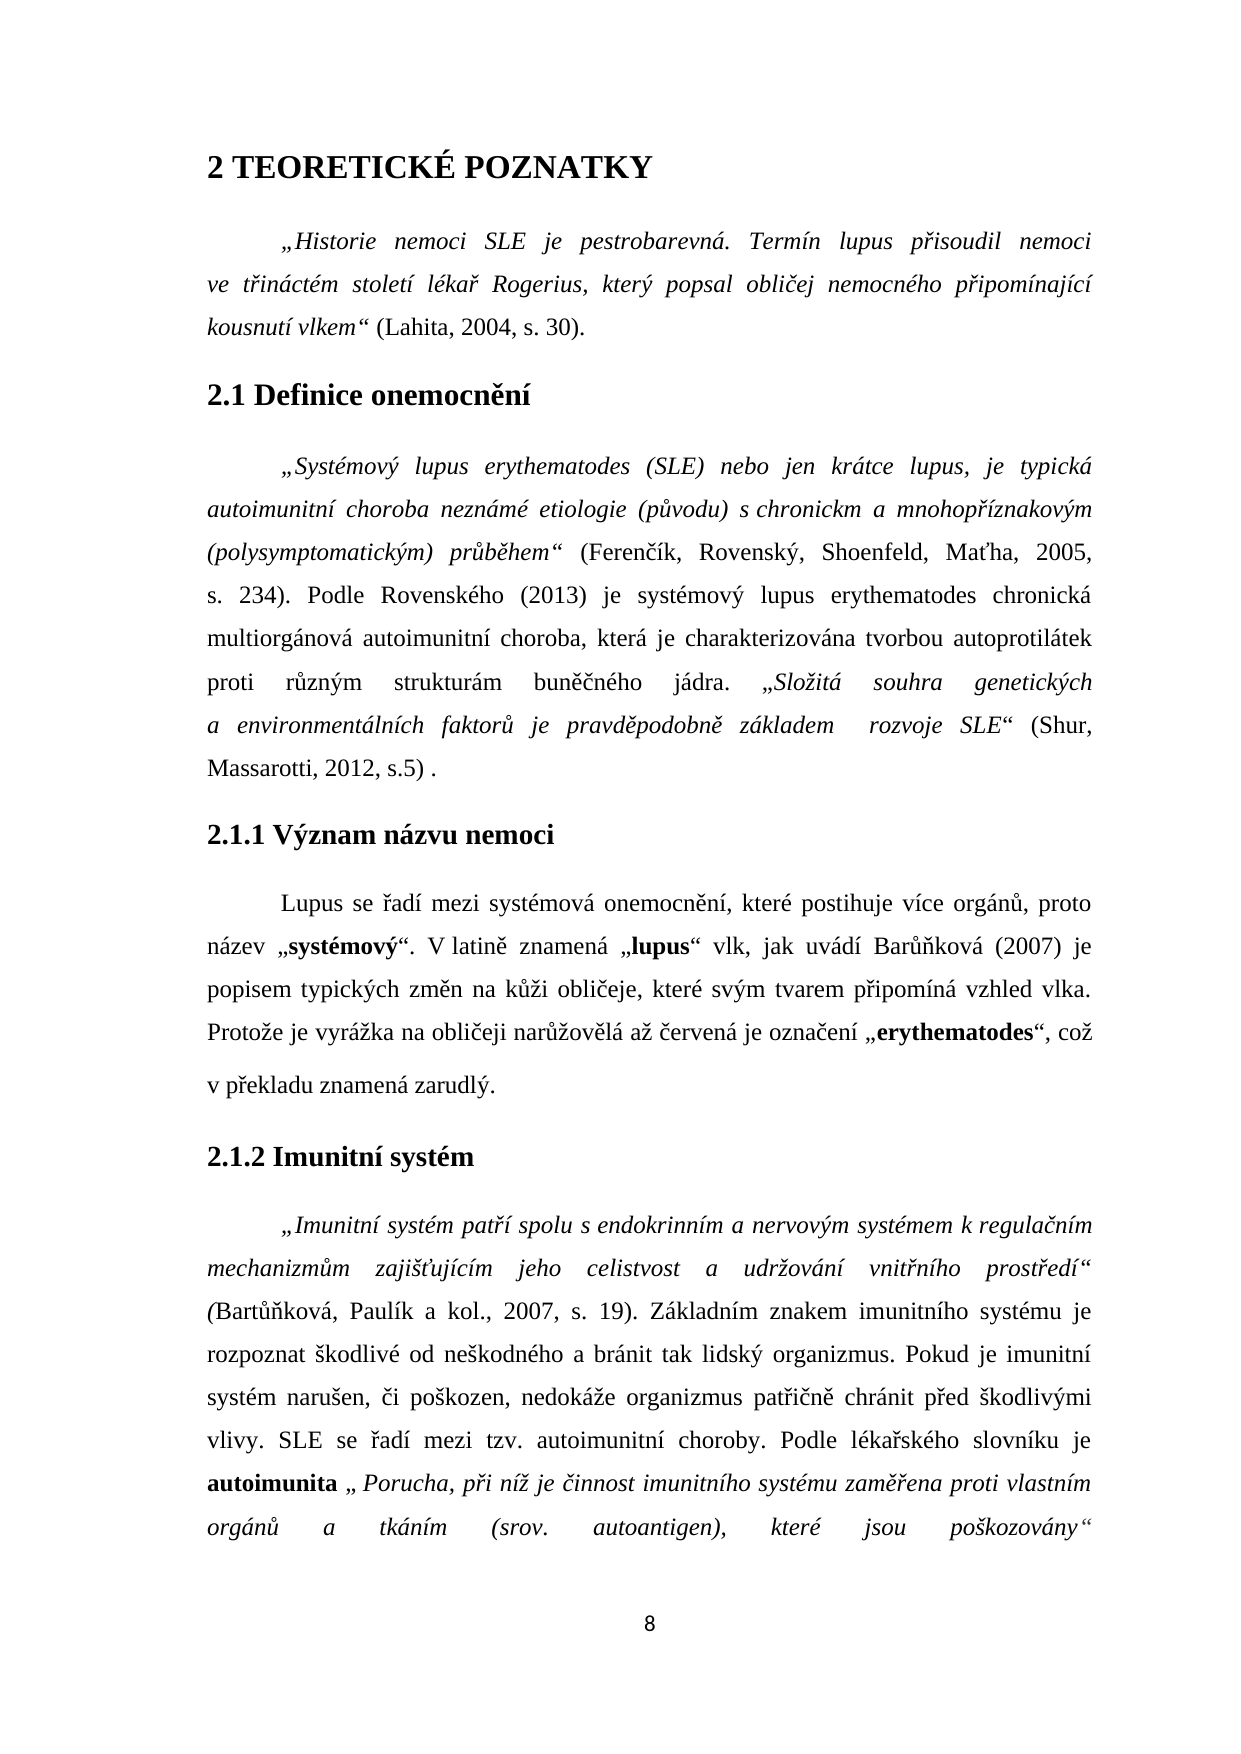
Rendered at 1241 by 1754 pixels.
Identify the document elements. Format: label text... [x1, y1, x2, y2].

text 2 TEORETICKÉ POZNATKY [207, 148, 1092, 186]
text Lupus se řadí mezi systémová onemocnění, které postihuje více orgánů, proto název „systémový“. V latině znamená „lupus“ vlk, jak uvádí Barůňková (2007) je popisem typických změn na kůži obličeje, které svým tvarem připomíná vzhled vlka. Protože je vyrážka na obličeji narůžovělá až červená je označení „erythematodes“, což v překladu znamená zarudlý. [207, 888, 1092, 1100]
text 2.1.2 Imunitní systém [207, 1139, 1092, 1172]
text 2.1 Definice onemocnění [207, 376, 1092, 412]
text „Historie nemoci SLE je pestrobarevná. Termín lupus přisoudil nemoci ve třináctém století lékař Rogerius, který popsal obličej nemocného připomínající kousnutí vlkem“ (Lahita, 2004, s. 30). [207, 226, 1092, 341]
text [207, 1210, 1092, 1540]
text 2.1.1 Význam názvu nemoci [207, 817, 1092, 850]
text „Systémový lupus erythematodes (SLE) nebo jen krátce lupus, je typická autoimunitní choroba neznámé etiologie (původu) s chronickm a mnohopříznakovým (polysymptomatickým) průběhem“ (Ferenčík, Rovenský, Shoenfeld, Maťha, 2005, s. 234). Podle Rovenského (2013) je systémový lupus erythematodes chronická multiorgánová autoimunitní choroba, která je charakterizována tvorbou autoprotilátek proti různým strukturám buněčného jádra. „Složitá souhra genetických a environmentálních faktorů je pravděpodobně základem rozvoje SLE“ (Shur, Massarotti, 2012, s.5) . [207, 451, 1092, 782]
